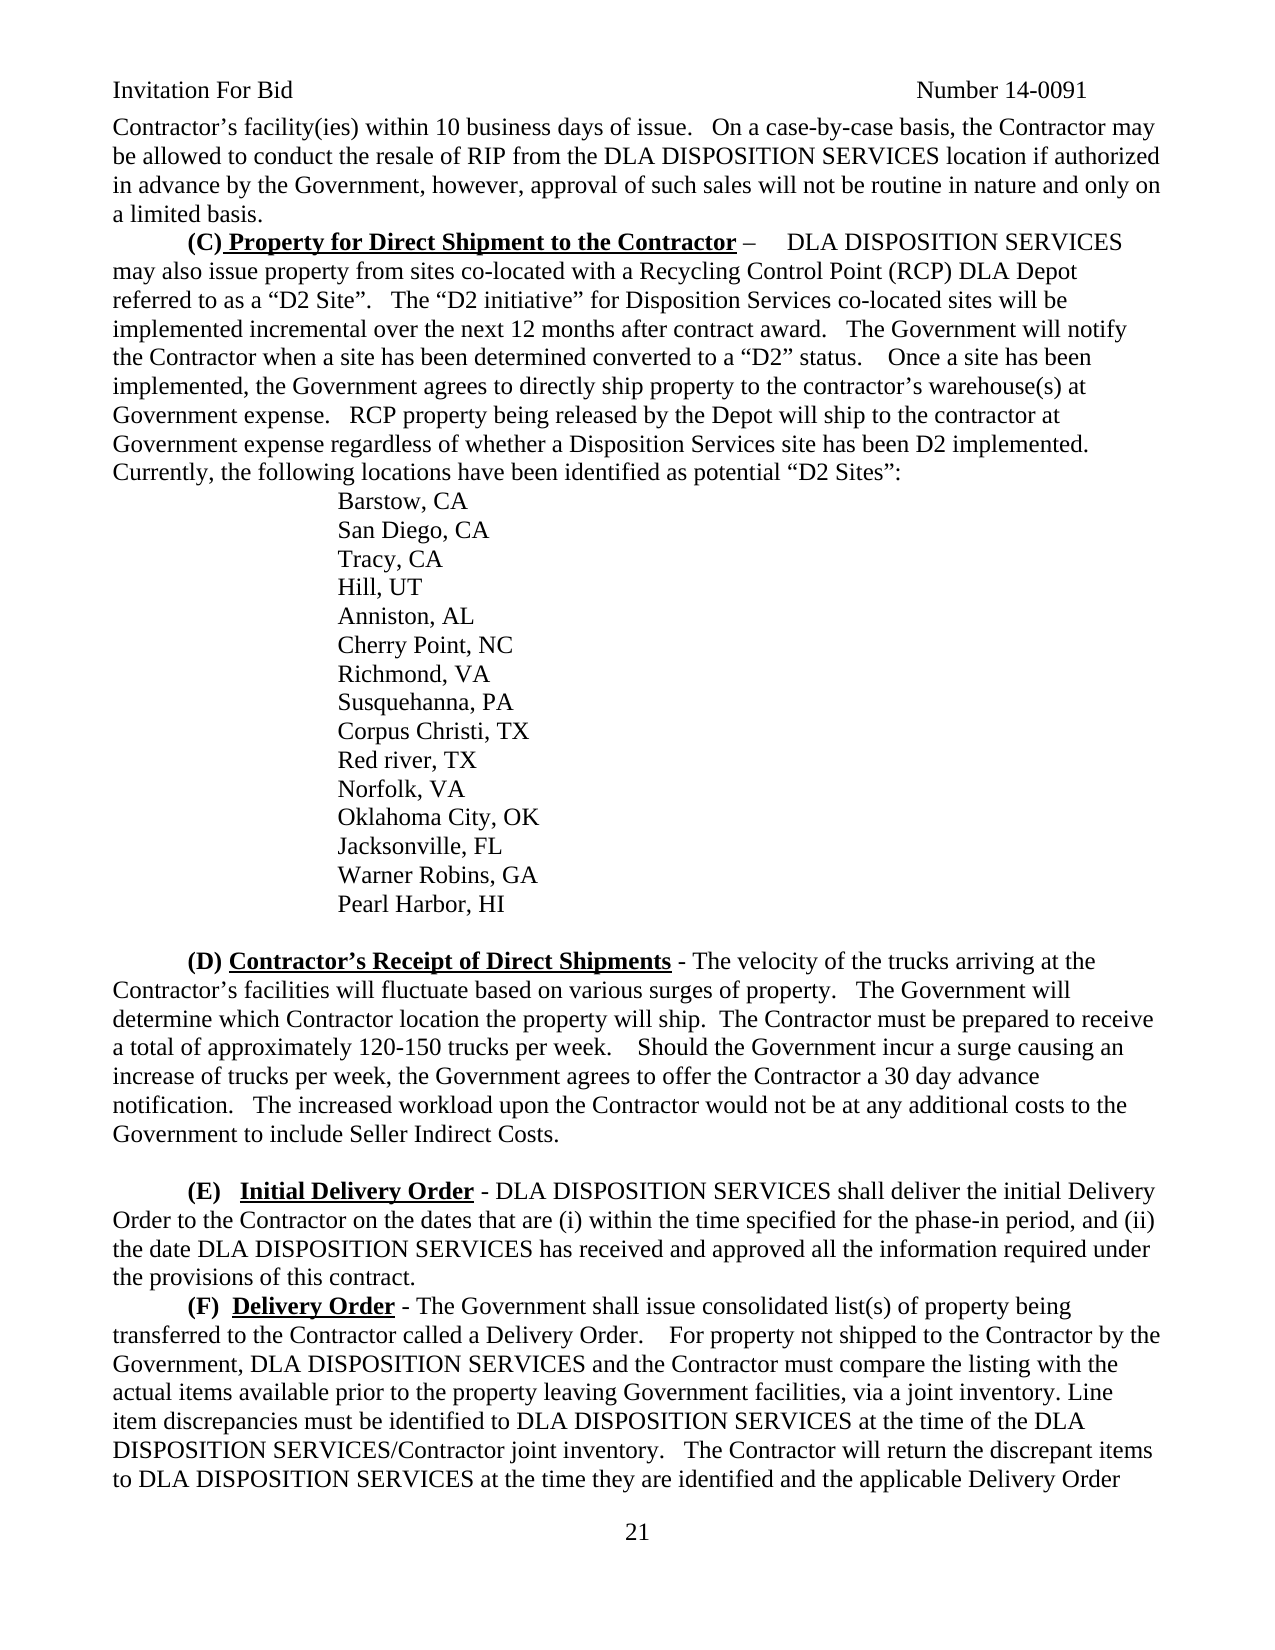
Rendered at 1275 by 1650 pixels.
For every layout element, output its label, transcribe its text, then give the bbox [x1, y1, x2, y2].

text Warner Robins, GA [112, 860, 1162, 889]
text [112, 112, 1162, 227]
text (C) Property for Direct Shipment to the Contractor – DLA DISPOSITION SERVICES [187, 227, 1162, 256]
list Barstow, CA [300, 486, 1162, 515]
text Jacksonville, FL [112, 831, 1162, 860]
text Tracy, CA [262, 544, 1162, 572]
text Cherry Point, NC [112, 630, 1162, 659]
text Susquehanna, PA [112, 687, 1162, 716]
text may also issue property from sites co-located with a Recycling Control Point (RCP) DLA Depot referred to as a “D2 Site”. The “D2 initiative” for Disposition Services co-located sites will be implemented incremental over the next 12 months after contract award. The Government will notify the Contractor when a site has been determined converted to a “D2” status. Once a site has been implemented, the Government agrees to directly ship property to the contractor’s warehouse(s) at Government expense. RCP property being released by the Depot will ship to the contractor at Government expense regardless of whether a Disposition Services site has been D2 implemented. Currently, the following locations have been identified as potential “D2 Sites”: [112, 256, 1162, 486]
text Red river, TX [112, 745, 1162, 774]
text Anniston, AL [112, 601, 1162, 630]
text Richmond, VA [112, 659, 1162, 687]
list San Diego, CA [300, 515, 1162, 544]
text (E) Initial Delivery Order - DLA DISPOSITION SERVICES shall deliver the initial Delivery Order to the Contractor on the dates that are (i) within the time specified for the phase-in period, and (ii) the date DLA DISPOSITION SERVICES has received and approved all the information required under the provisions of this contract. [112, 1176, 1162, 1291]
text Corpus Christi, TX [112, 716, 1162, 745]
text Hill, UT [112, 572, 1162, 601]
text Oklahoma City, OK [112, 802, 1162, 831]
text Pearl Harbor, HI [112, 889, 1162, 917]
text (D) Contractor’s Receipt of Direct Shipments - The velocity of the trucks arriving at the Contractor’s facilities will fluctuate based on various surges of property. The Government will determine which Contractor location the property will ship. The Contractor must be prepared to receive a total of approximately 120-150 trucks per week. Should the Government incur a surge causing an increase of trucks per week, the Government agrees to offer the Contractor a 30 day advance notification. The increased workload upon the Contractor would not be at any additional costs to the Government to include Seller Indirect Costs. [112, 946, 1162, 1147]
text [112, 1291, 1162, 1492]
text Norfolk, VA [112, 774, 1162, 802]
